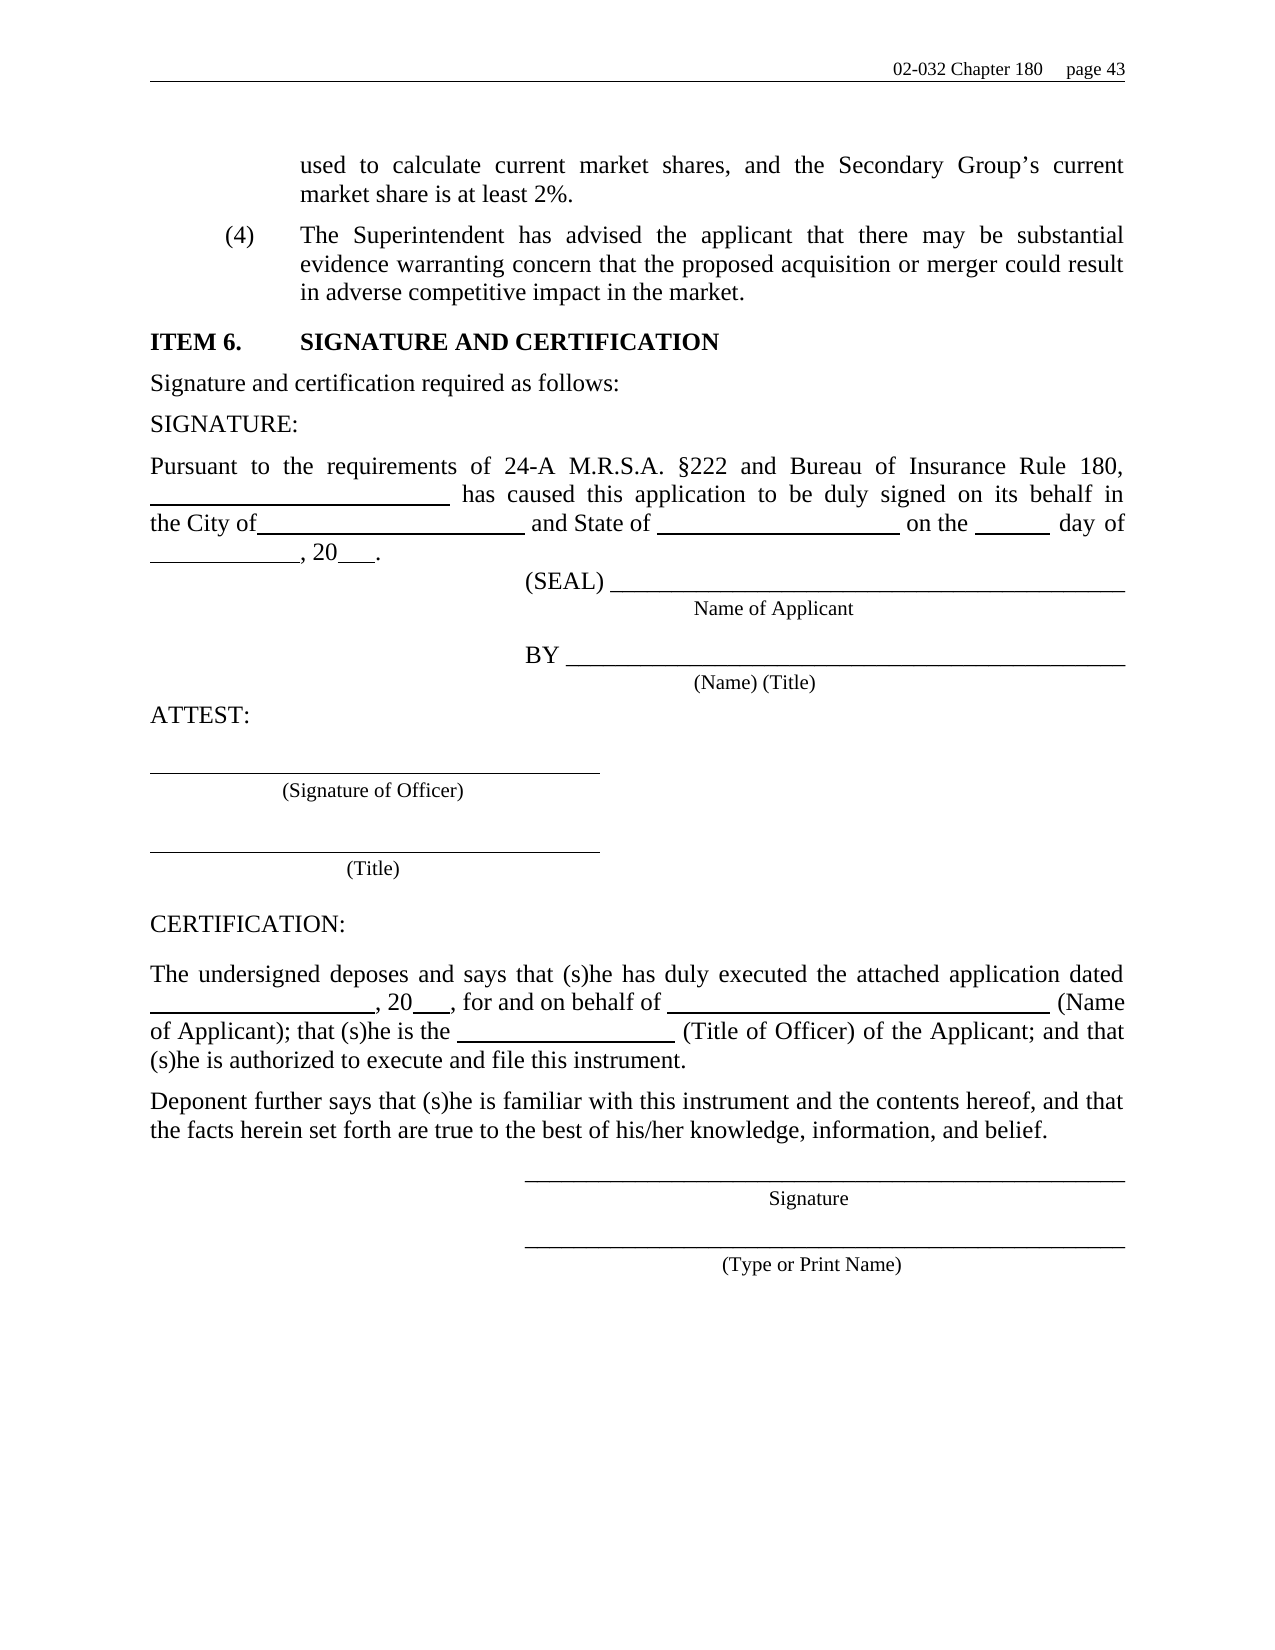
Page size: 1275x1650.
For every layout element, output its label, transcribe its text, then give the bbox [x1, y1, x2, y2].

text ATTEST: [150, 700, 1125, 729]
text The undersigned deposes and says that (s)he has duly executed the attached application dated , 20 , for and on behalf of (Name of Applicant); that (s)he is the (Title of Officer) of the Applicant; and that (s)he is authorized to execute and file this instrument. [150, 959, 1125, 1074]
text CERTIFICATION: [150, 909, 1125, 938]
text ITEM 6. SIGNATURE AND CERTIFICATION [150, 327, 1125, 356]
text (Name) (Title) [450, 669, 1125, 694]
text Signature and certification required as follows: [150, 368, 1125, 397]
text Name of Applicant [450, 594, 1125, 619]
text SIGNATURE: [150, 409, 1125, 438]
text BY [450, 640, 1125, 669]
text (Title) [150, 855, 1125, 880]
text (Signature of Officer) [150, 777, 1125, 802]
text (Type or Print Name) [450, 1251, 1125, 1276]
text Deponent further says that (s)he is familiar with this instrument and the contents hereof, and that the facts herein set forth are true to the best of his/her knowledge, information, and belief. [150, 1086, 1125, 1144]
text (4) The Superintendent has advised the applicant that there may be substantial evidence warranting concern that the proposed acquisition or merger could result in adverse competitive impact in the market. [225, 220, 1125, 306]
text (SEAL) [450, 566, 1125, 594]
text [225, 150, 1125, 207]
text Pursuant to the requirements of 24-A M.R.S.A. §222 and Bureau of Insurance Rule 180, has caused this application to be duly signed on its behalf in the City of and State of on the day of , 20 . [150, 451, 1125, 566]
text Signature [450, 1185, 1125, 1210]
